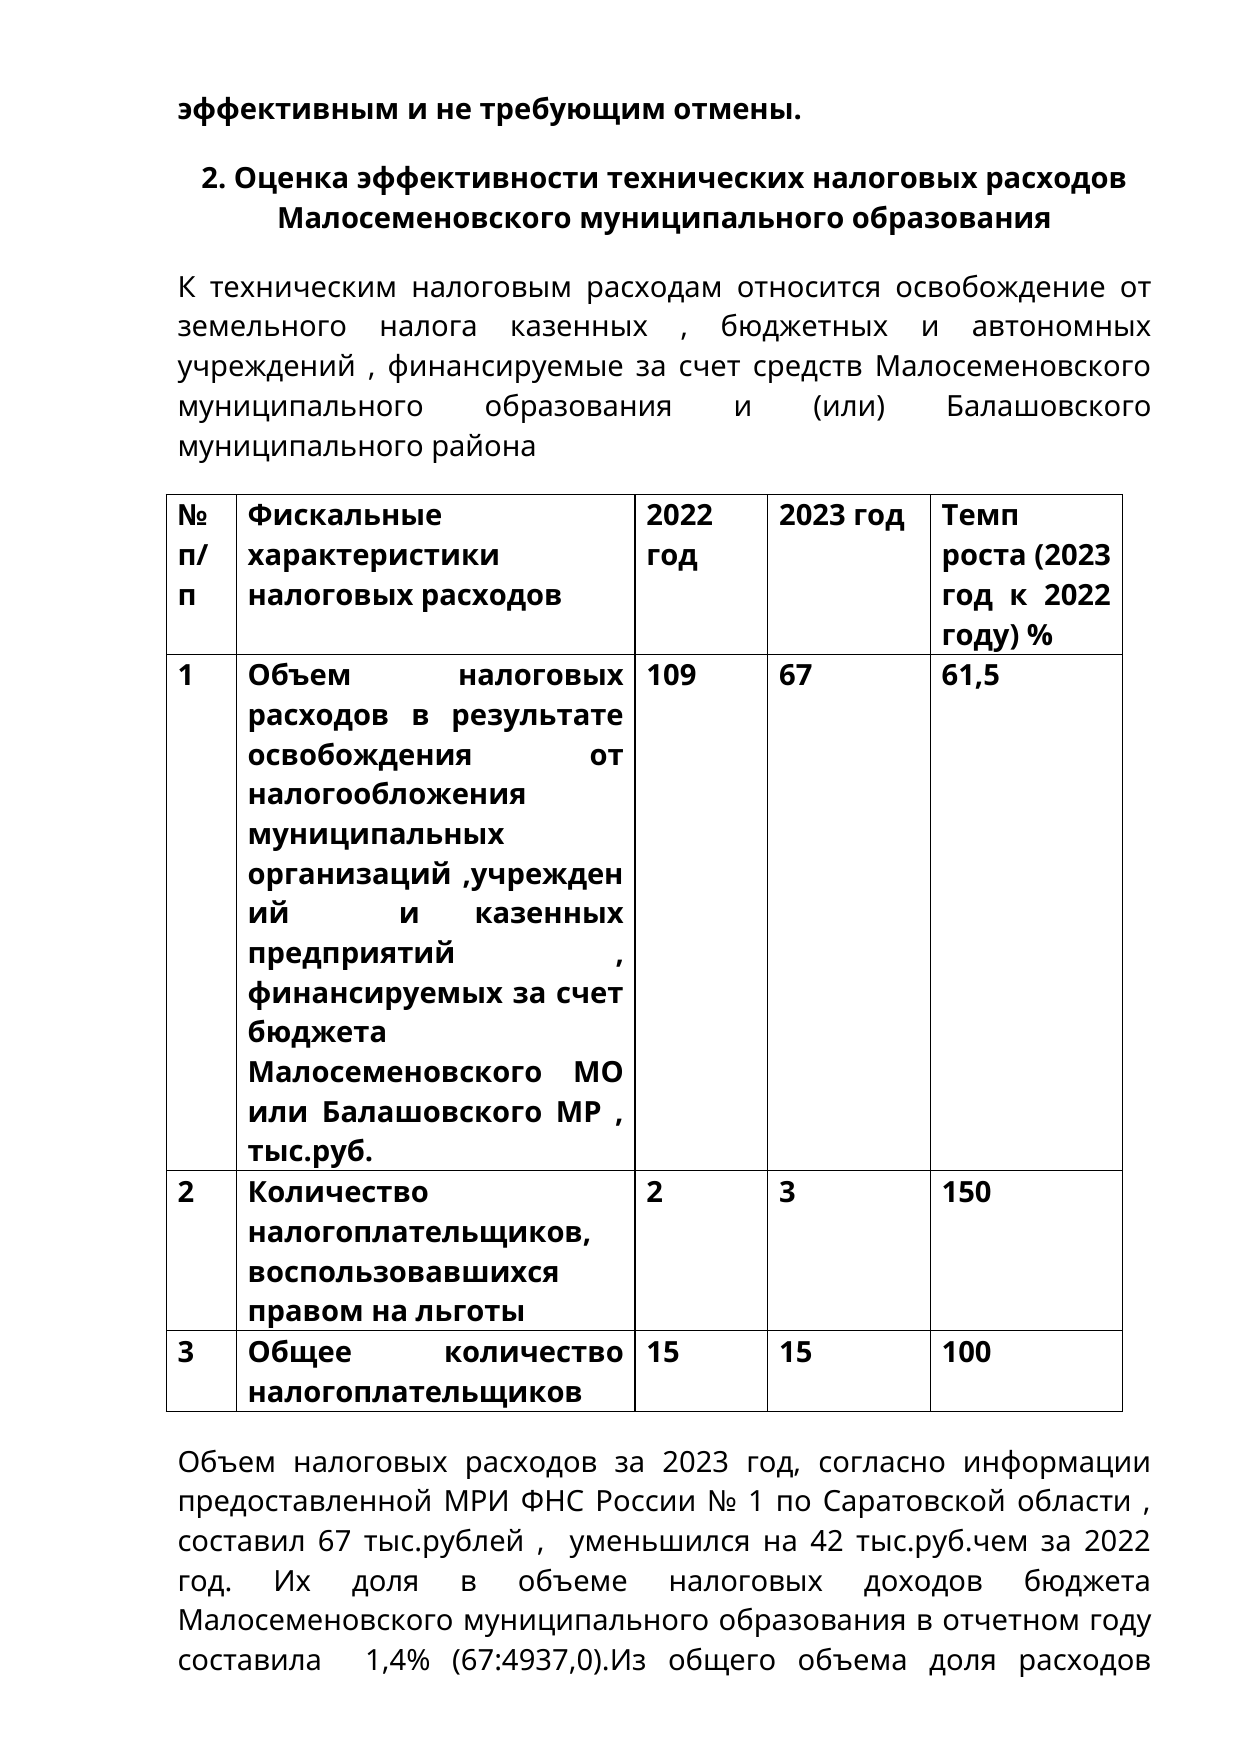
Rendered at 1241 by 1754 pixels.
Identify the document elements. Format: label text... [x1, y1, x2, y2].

table_header 2022 год [636, 495, 767, 653]
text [177, 1441, 1152, 1679]
text К техническим налоговым расходам относится освобождение от земельного налога казенных , бюджетных и автономных учреждений , финансируемые за счет средств Малосеменовского муниципального образования и (или) Балашовского муниципального района [177, 266, 1152, 464]
table_cell 2 [167, 1171, 236, 1330]
text 2. Оценка эффективности технических налоговых расходов Малосеменовского муниципального образования [177, 157, 1152, 237]
table_cell 3 [768, 1171, 930, 1330]
table_cell 109 [636, 655, 767, 1170]
table_cell 15 [768, 1331, 930, 1411]
table_cell 1 [167, 655, 236, 1170]
table_header Темп роста (2023 год к 2022 году) % [931, 495, 1122, 653]
table_header № п/п [167, 495, 236, 653]
table_cell 61,5 [931, 655, 1122, 1170]
table_header Фискальные характеристики налоговых расходов [237, 495, 634, 653]
table_header 2023 год [768, 495, 930, 653]
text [177, 89, 1152, 128]
table_cell 100 [931, 1331, 1122, 1411]
table_cell 2 [636, 1171, 767, 1330]
table_cell 67 [768, 655, 930, 1170]
table_cell 15 [636, 1331, 767, 1411]
table_cell 3 [167, 1331, 236, 1411]
table_cell Количество налогоплательщиков, воспользовавшихся правом на льготы [237, 1171, 634, 1330]
table_cell Объем налоговых расходов в результате освобождения от налогообложения муниципальных организаций ,учреждений и казенных предприятий , финансируемых за счет бюджета Малосеменовского МО или Балашовского МР , тыс.руб. [237, 655, 634, 1170]
table_cell 150 [931, 1171, 1122, 1330]
table_cell Общее количество налогоплательщиков [237, 1331, 634, 1411]
